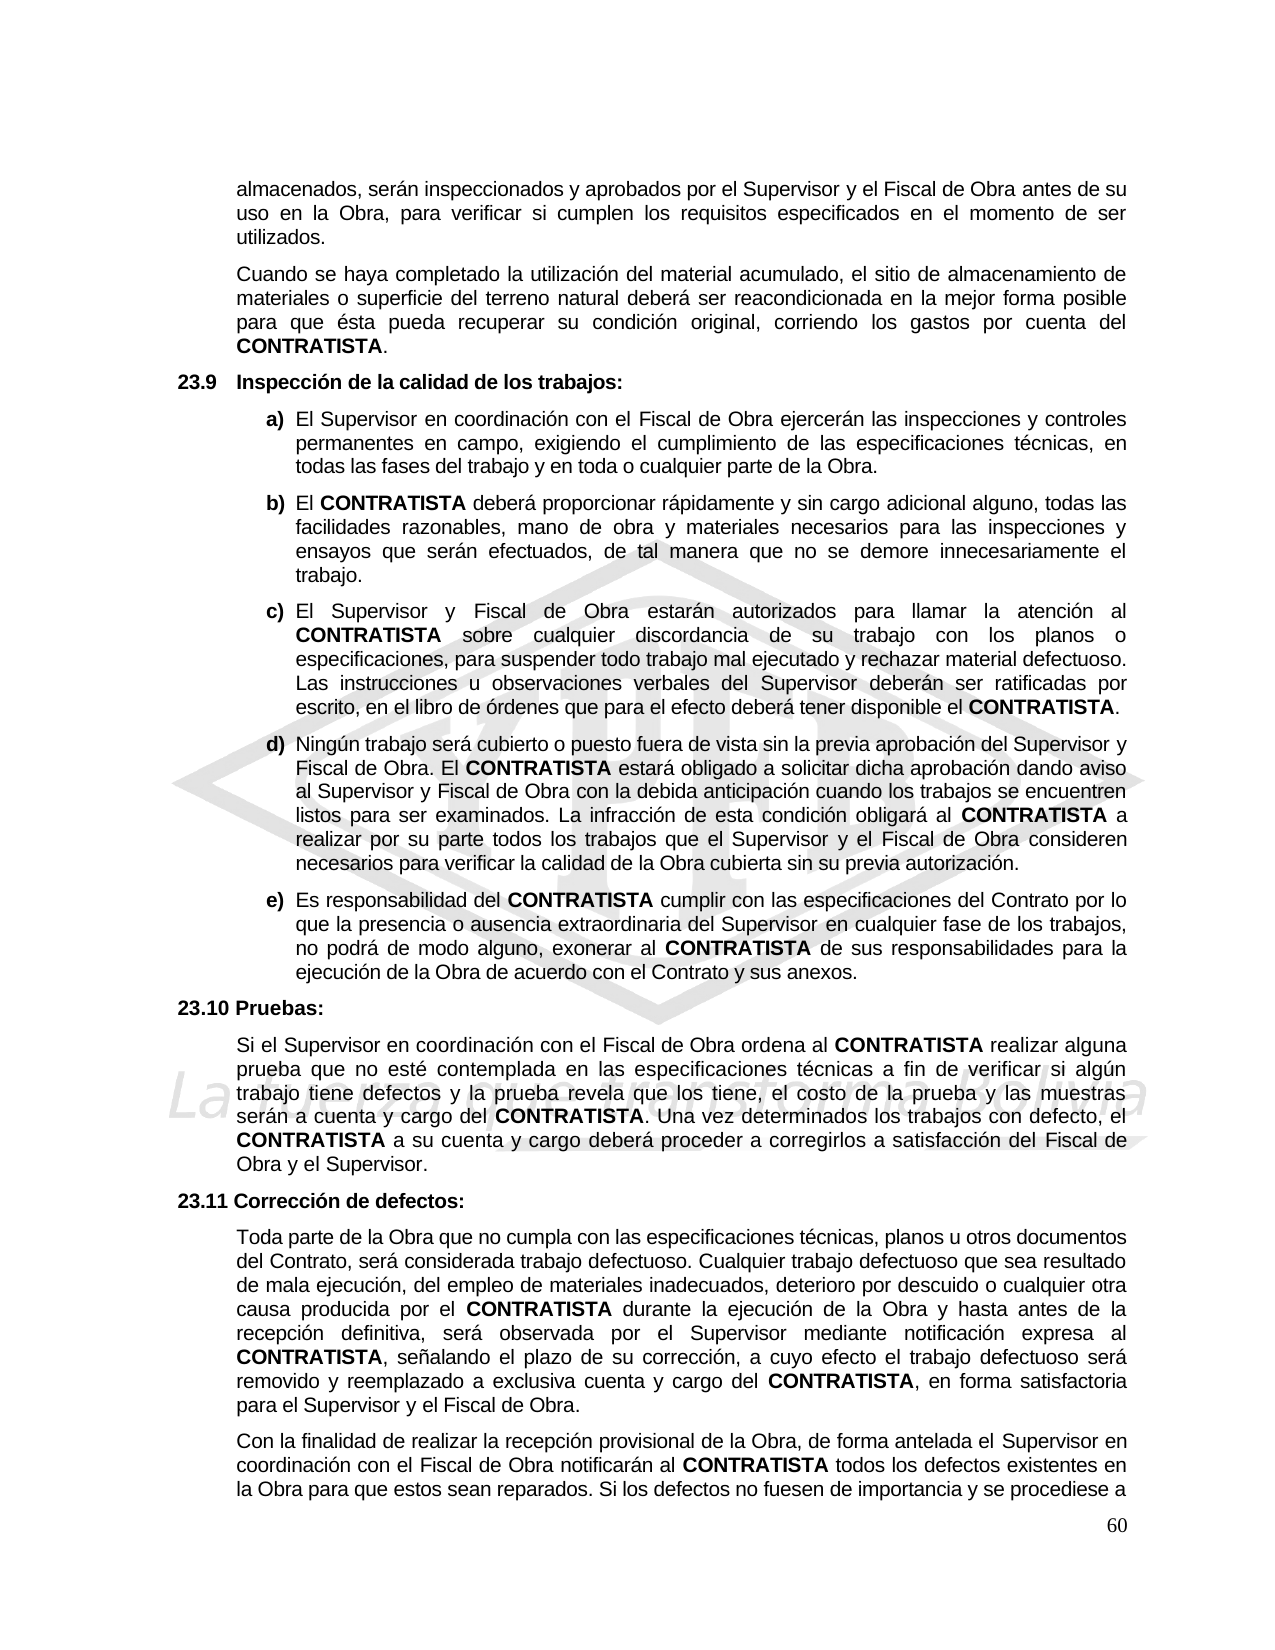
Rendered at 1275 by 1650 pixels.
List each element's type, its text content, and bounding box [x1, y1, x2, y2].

text 23.11 Corrección de defectos: [177, 1189, 1127, 1213]
text 23.9 Inspección de la calidad de los trabajos: [177, 370, 1127, 394]
list Es responsabilidad del CONTRATISTA cumplir con las especificaciones del Contrato por lo que la presencia o ausencia extraordinaria del Supervisor en cualquier fase de los trabajos, no podrá de modo alguno, exonerar al CONTRATISTA de sus responsabilidades para la ejecución de la Obra de acuerdo con el Contrato y sus anexos. [266, 888, 1127, 983]
text Cuando se haya completado la utilización del material acumulado, el sitio de almacenamiento de materiales o superficie del terreno natural deberá ser reacondicionada en la mejor forma posible para que ésta pueda recuperar su condición original, corriendo los gastos por cuenta del CONTRATISTA. [236, 262, 1127, 357]
text Si el Supervisor en coordinación con el Fiscal de Obra ordena al CONTRATISTA realizar alguna prueba que no esté contemplada en las especificaciones técnicas a fin de verificar si algún trabajo tiene defectos y la prueba revela que los tiene, el costo de la prueba y las muestras serán a cuenta y cargo del CONTRATISTA. Una vez determinados los trabajos con defecto, el CONTRATISTA a su cuenta y cargo deberá proceder a corregirlos a satisfacción del Fiscal de Obra y el Supervisor. [236, 1032, 1127, 1176]
list Ningún trabajo será cubierto o puesto fuera de vista sin la previa aprobación del Supervisor y Fiscal de Obra. El CONTRATISTA estará obligado a solicitar dicha aprobación dando aviso al Supervisor y Fiscal de Obra con la debida anticipación cuando los trabajos se encuentren listos para ser examinados. La infracción de esta condición obligará al CONTRATISTA a realizar por su parte todos los trabajos que el Supervisor y el Fiscal de Obra consideren necesarios para verificar la calidad de la Obra cubierta sin su previa autorización. [266, 731, 1127, 875]
list El CONTRATISTA deberá proporcionar rápidamente y sin cargo adicional alguno, todas las facilidades razonables, mano de obra y materiales necesarios para las inspecciones y ensayos que serán efectuados, de tal manera que no se demore innecesariamente el trabajo. [266, 491, 1127, 587]
list El Supervisor y Fiscal de Obra estarán autorizados para llamar la atención al CONTRATISTA sobre cualquier discordancia de su trabajo con los planos o especificaciones, para suspender todo trabajo mal ejecutado y rechazar material defectuoso. Las instrucciones u observaciones verbales del Supervisor deberán ser ratificadas por escrito, en el libro de órdenes que para el efecto deberá tener disponible el CONTRATISTA. [266, 599, 1127, 719]
list El Supervisor en coordinación con el Fiscal de Obra ejercerán las inspecciones y controles permanentes en campo, exigiendo el cumplimiento de las especificaciones técnicas, en todas las fases del trabajo y en toda o cualquier parte de la Obra. [266, 406, 1127, 478]
text Toda parte de la Obra que no cumpla con las especificaciones técnicas, planos u otros documentos del Contrato, será considerada trabajo defectuoso. Cualquier trabajo defectuoso que sea resultado de mala ejecución, del empleo de materiales inadecuados, deterioro por descuido o cualquier otra causa producida por el CONTRATISTA durante la ejecución de la Obra y hasta antes de la recepción definitiva, será observada por el Supervisor mediante notificación expresa al CONTRATISTA, señalando el plazo de su corrección, a cuyo efecto el trabajo defectuoso será removido y reemplazado a exclusiva cuenta y cargo del CONTRATISTA, en forma satisfactoria para el Supervisor y el Fiscal de Obra. [177, 1225, 1127, 1417]
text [236, 177, 1127, 249]
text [177, 1429, 1127, 1501]
text 23.10 Pruebas: [177, 996, 1127, 1020]
